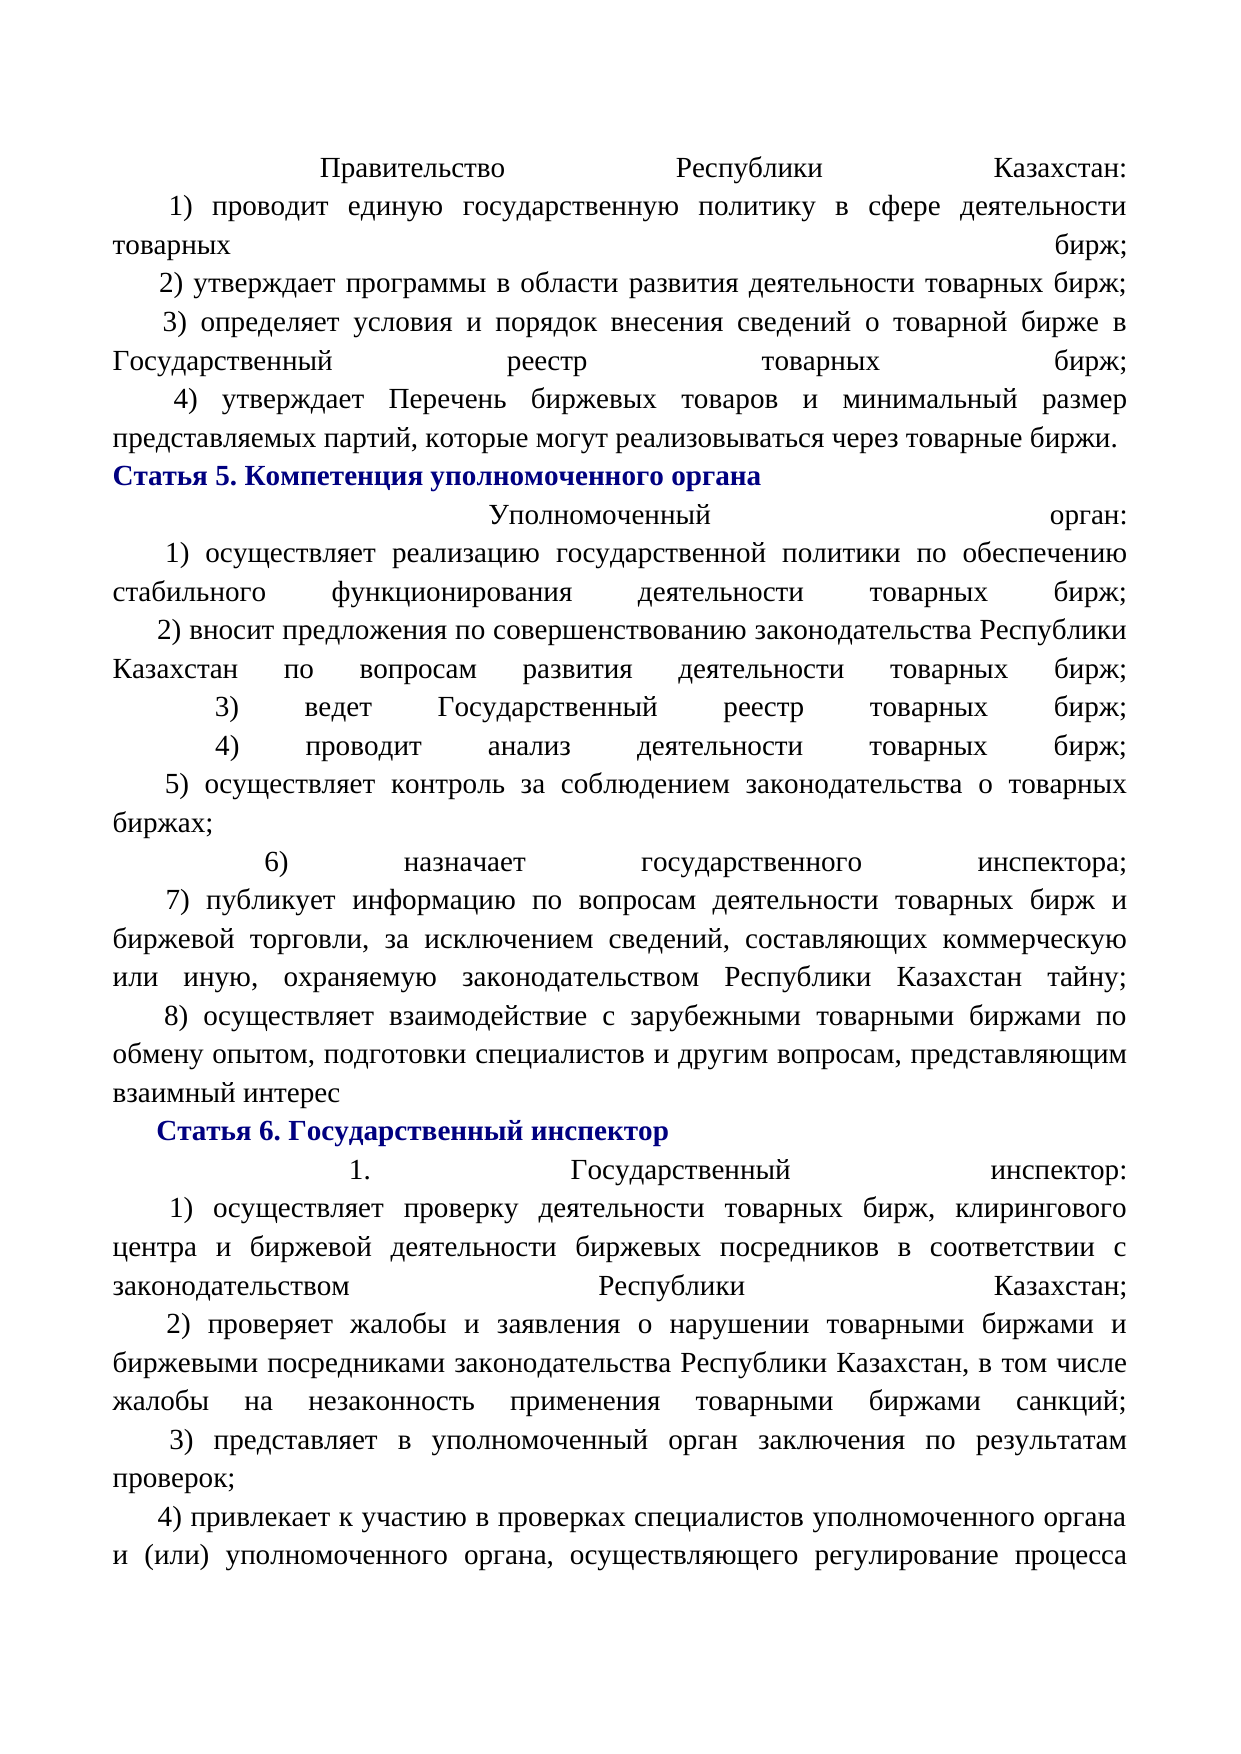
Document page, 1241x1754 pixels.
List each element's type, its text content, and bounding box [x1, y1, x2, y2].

text Статья 6. Государственный инспектор [112, 1113, 1128, 1147]
text Правительство Республики Казахстан: 1) проводит единую государственную политику в сфере деятельности товарных бирж; 2) утверждает программы в области развития деятельности товарных бирж; 3) определяет условия и порядок внесения сведений о товарной бирже в Государственный реестр товарных бирж; 4) утверждает Перечень биржевых товаров и минимальный размер представляемых партий, которые могут реализовываться через товарные биржи. [112, 150, 1128, 453]
text Уполномоченный орган: 1) осуществляет реализацию государственной политики по обеспечению стабильного функционирования деятельности товарных бирж; 2) вносит предложения по совершенствованию законодательства Республики Казахстан по вопросам развития деятельности товарных бирж; 3) ведет Государственный реестр товарных бирж; 4) проводит анализ деятельности товарных бирж; 5) осуществляет контроль за соблюдением законодательства о товарных биржах; 6) назначает государственного инспектора; 7) публикует информацию по вопросам деятельности товарных бирж и биржевой торговли, за исключением сведений, составляющих коммерческую или иную, охраняемую законодательством Республики Казахстан тайну; 8) осуществляет взаимодействие с зарубежными товарными биржами по обмену опытом, подготовки специалистов и другим вопросам, представляющим взаимный интерес [112, 497, 1128, 1108]
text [112, 1152, 1128, 1571]
text Статья 5. Компетенция уполномоченного органа [112, 458, 1128, 492]
